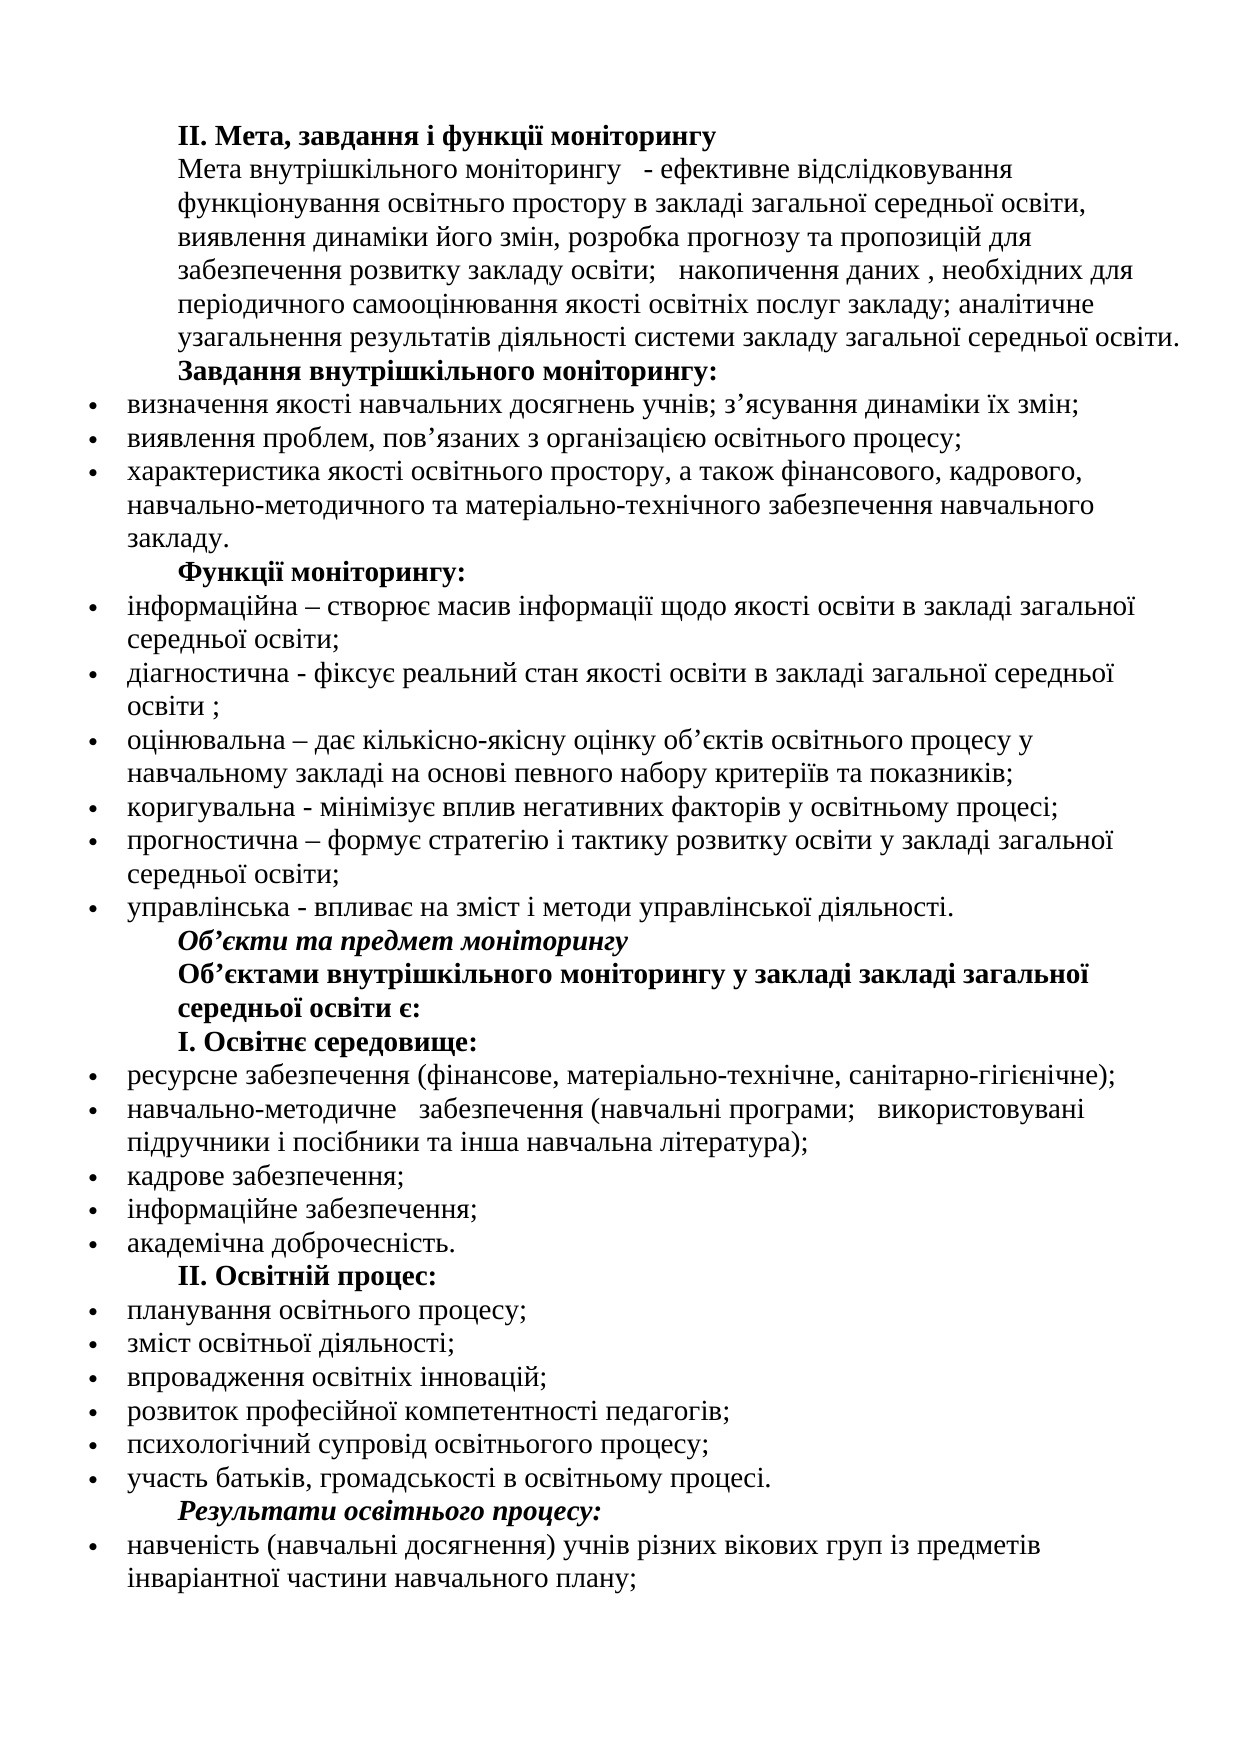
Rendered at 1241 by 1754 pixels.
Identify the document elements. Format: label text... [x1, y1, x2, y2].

list зміст освітньої діяльності; [89, 1326, 1181, 1359]
list прогностична – формує стратегію і тактику розвитку освіти у закладі загальної середньої освіти; [89, 822, 1181, 889]
list впровадження освітніх інновацій; [89, 1359, 1181, 1393]
text ІІ. Освітній процес: [177, 1258, 1181, 1292]
text Об’єктами внутрішкільного моніторингу у закладі закладі загальної середньої освіти є: [177, 957, 1181, 1024]
list діагностична - фіксує реальний стан якості освіти в закладі загальної середньої освіти ; [89, 655, 1181, 722]
list характеристика якості освітнього простору, а також фінансового, кадрового, навчально-методичного та матеріально-технічного забезпечення навчального закладу. [89, 453, 1181, 554]
text ІІ. Мета, завдання і функції моніторингу [177, 118, 1181, 152]
text І. Освітнє середовище: [177, 1024, 1181, 1057]
list ресурсне забезпечення (фінансове, матеріально-технічне, санітарно-гігієнічне); [89, 1057, 1181, 1091]
text Функції моніторингу: [177, 554, 1181, 588]
list коригувальна - мінімізує вплив негативних факторів у освітньому процесі; [89, 789, 1181, 822]
list інформаційна – створює масив інформації щодо якості освіти в закладі загальної середньої освіти; [89, 588, 1181, 655]
list навчально-методичне забезпечення (навчальні програми; використовувані підручники і посібники та інша навчальна література); [89, 1091, 1181, 1158]
list планування освітнього процесу; [89, 1292, 1181, 1326]
text Мета внутрішкільного моніторингу - ефективне відслідковування функціонування освітньго простору в закладі загальної середньої освіти, виявлення динаміки його змін, розробка прогнозу та пропозицій для забезпечення розвитку закладу освіти; накопичення даних , необхідних для періодичного самооцінювання якості освітніх послуг закладу; аналітичне узагальнення результатів діяльності системи закладу загальної середньої освіти. [177, 152, 1181, 353]
list участь батьків, громадськості в освітньому процесі. [89, 1460, 1181, 1493]
list управлінська - впливає на зміст і методи управлінської діяльності. [89, 889, 1181, 923]
list визначення якості навчальних досягнень учнів; з’ясування динаміки їх змін; [89, 386, 1181, 420]
text Завдання внутрішкільного моніторингу: [177, 353, 1181, 386]
list виявлення проблем, пов’язаних з організацією освітнього процесу; [89, 420, 1181, 453]
list розвиток професійної компетентності педагогів; [89, 1393, 1181, 1426]
text Результати освітнього процесу: [177, 1493, 1181, 1527]
list інформаційне забезпечення; [89, 1191, 1181, 1225]
list психологічний супровід освітньогого процесу; [89, 1426, 1181, 1460]
list кадрове забезпечення; [89, 1158, 1181, 1191]
list навченість (навчальні досягнення) учнів різних вікових груп із предметів інваріантної частини навчального плану; [89, 1527, 1181, 1594]
text Об’єкти та предмет моніторингу [177, 923, 1181, 957]
list академічна доброчесність. [89, 1225, 1181, 1258]
list оцінювальна – дає кількісно-якісну оцінку об’єктів освітнього процесу у навчальному закладі на основі певного набору критеріїв та показників; [89, 722, 1181, 789]
